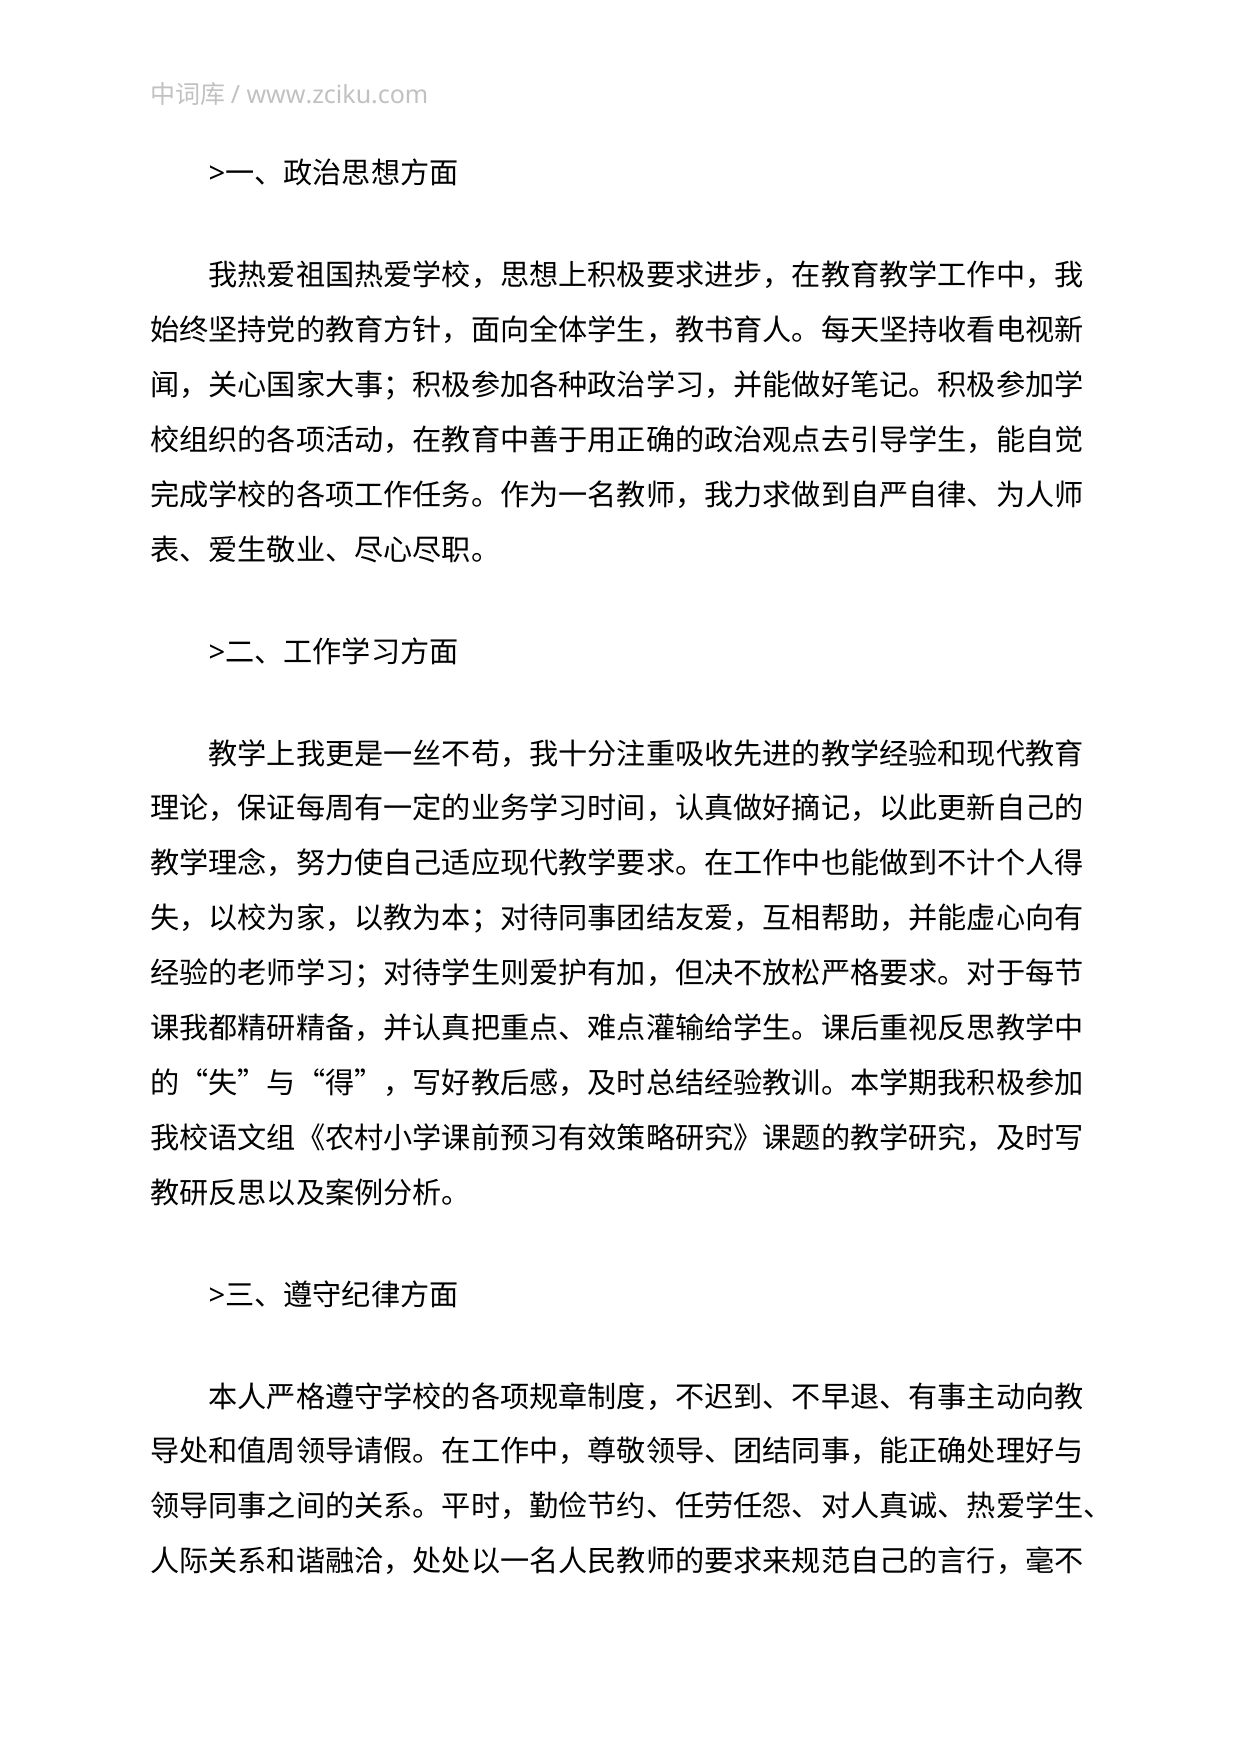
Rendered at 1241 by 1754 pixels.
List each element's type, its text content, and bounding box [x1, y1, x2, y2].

text 我热爱祖国热爱学校，思想上积极要求进步，在教育教学工作中，我始终坚持党的教育方针，面向全体学生，教书育人。每天坚持收看电视新闻，关心国家大事；积极参加各种政治学习，并能做好笔记。积极参加学校组织的各项活动，在教育中善于用正确的政治观点去引导学生，能自觉完成学校的各项工作任务。作为一名教师，我力求做到自严自律、为人师表、爱生敬业、尽心尽职。 [150, 252, 1090, 569]
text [150, 1373, 1090, 1580]
text >三、遵守纪律方面 [150, 1271, 1090, 1313]
text 教学上我更是一丝不苟，我十分注重吸收先进的教学经验和现代教育理论，保证每周有一定的业务学习时间，认真做好摘记，以此更新自己的教学理念，努力使自己适应现代教学要求。在工作中也能做到不计个人得失，以校为家，以教为本；对待同事团结友爱，互相帮助，并能虚心向有经验的老师学习；对待学生则爱护有加，但决不放松严格要求。对于每节课我都精研精备，并认真把重点、难点灌输给学生。课后重视反思教学中的“失”与“得”，写好教后感，及时总结经验教训。本学期我积极参加我校语文组《农村小学课前预习有效策略研究》课题的教学研究，及时写教研反思以及案例分析。 [150, 730, 1090, 1212]
text >一、政治思想方面 [150, 150, 1090, 192]
text >二、工作学习方面 [150, 628, 1090, 671]
